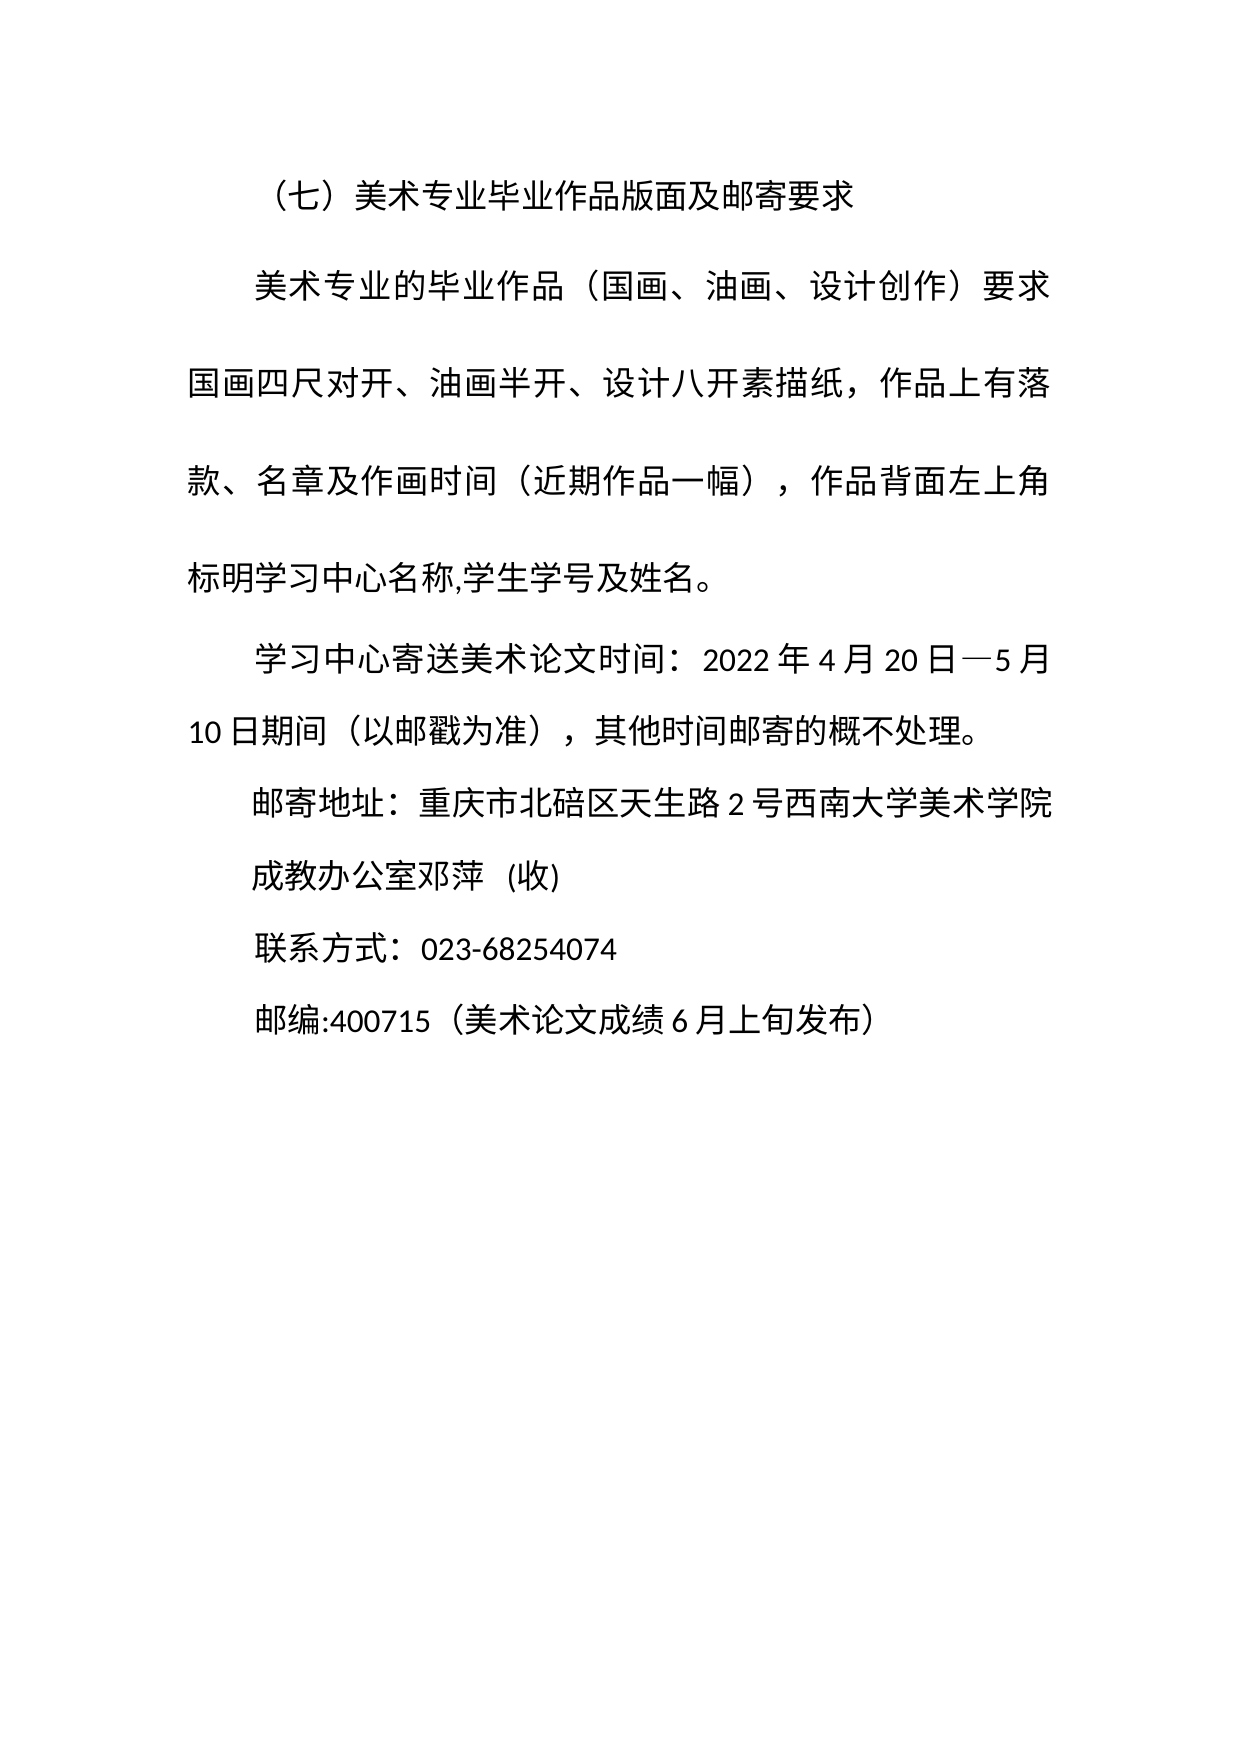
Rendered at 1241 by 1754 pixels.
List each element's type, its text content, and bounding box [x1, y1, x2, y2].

text 学习中心寄送美术论文时间：2022年4月20日—5月10日期间（以邮戳为准），其他时间邮寄的概不处理。 [187, 633, 1053, 753]
text 邮编:400715（美术论文成绩6月上旬发布） [187, 994, 1053, 1042]
text （七）美术专业毕业作品版面及邮寄要求 [187, 162, 1053, 227]
text 邮寄地址：重庆市北碚区天生路2号西南大学美术学院成教办公室邓萍 (收) [251, 777, 1053, 898]
text 联系方式：023-68254074 [187, 922, 1053, 970]
text 美术专业的毕业作品（国画、油画、设计创作）要求国画四尺对开、油画半开、设计八开素描纸，作品上有落款、名章及作画时间（近期作品一幅），作品背面左上角标明学习中心名称,学生学号及姓名。 [187, 251, 1053, 608]
